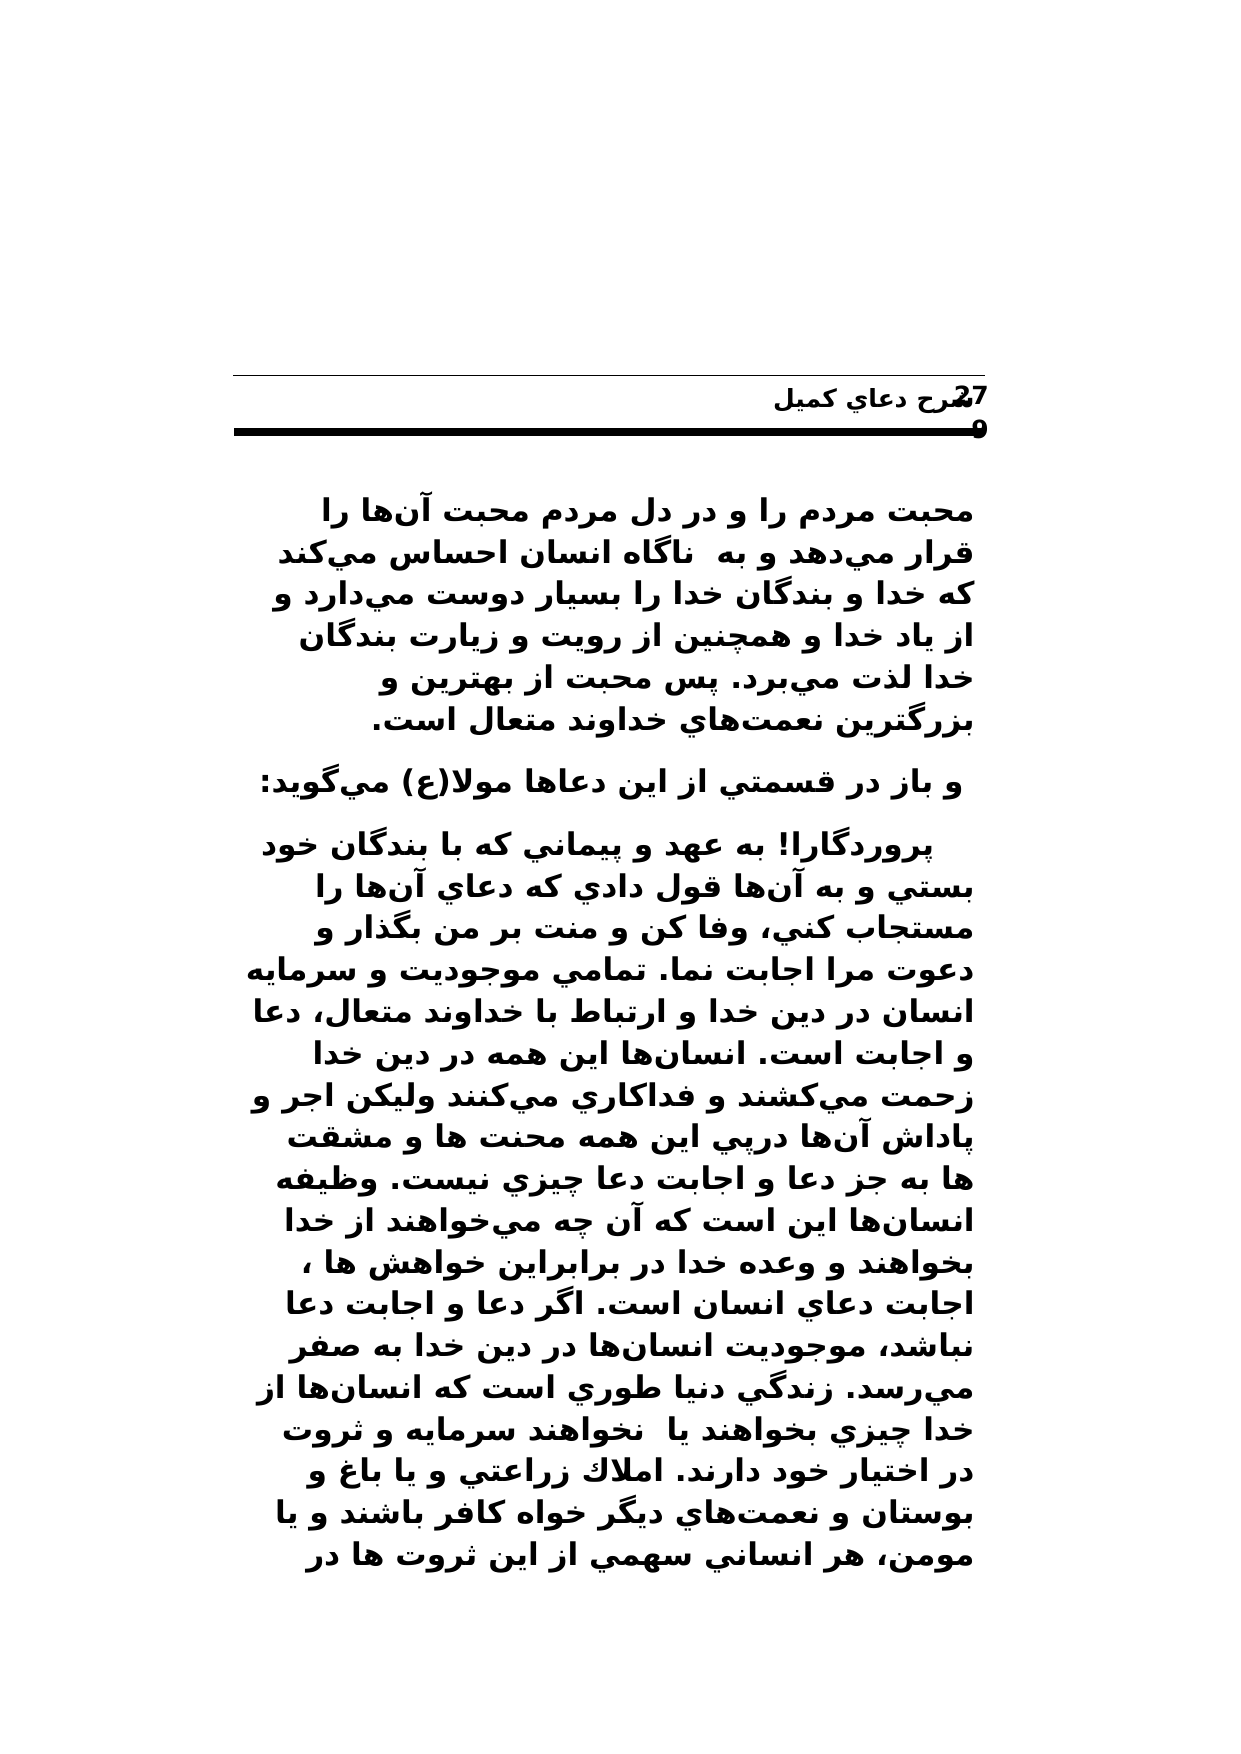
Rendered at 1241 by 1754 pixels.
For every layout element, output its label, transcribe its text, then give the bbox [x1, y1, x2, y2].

text و باز در قسمتي‌ از اين‌ دعاها مولا(ع‌) مي‌گويد: [244, 764, 974, 800]
